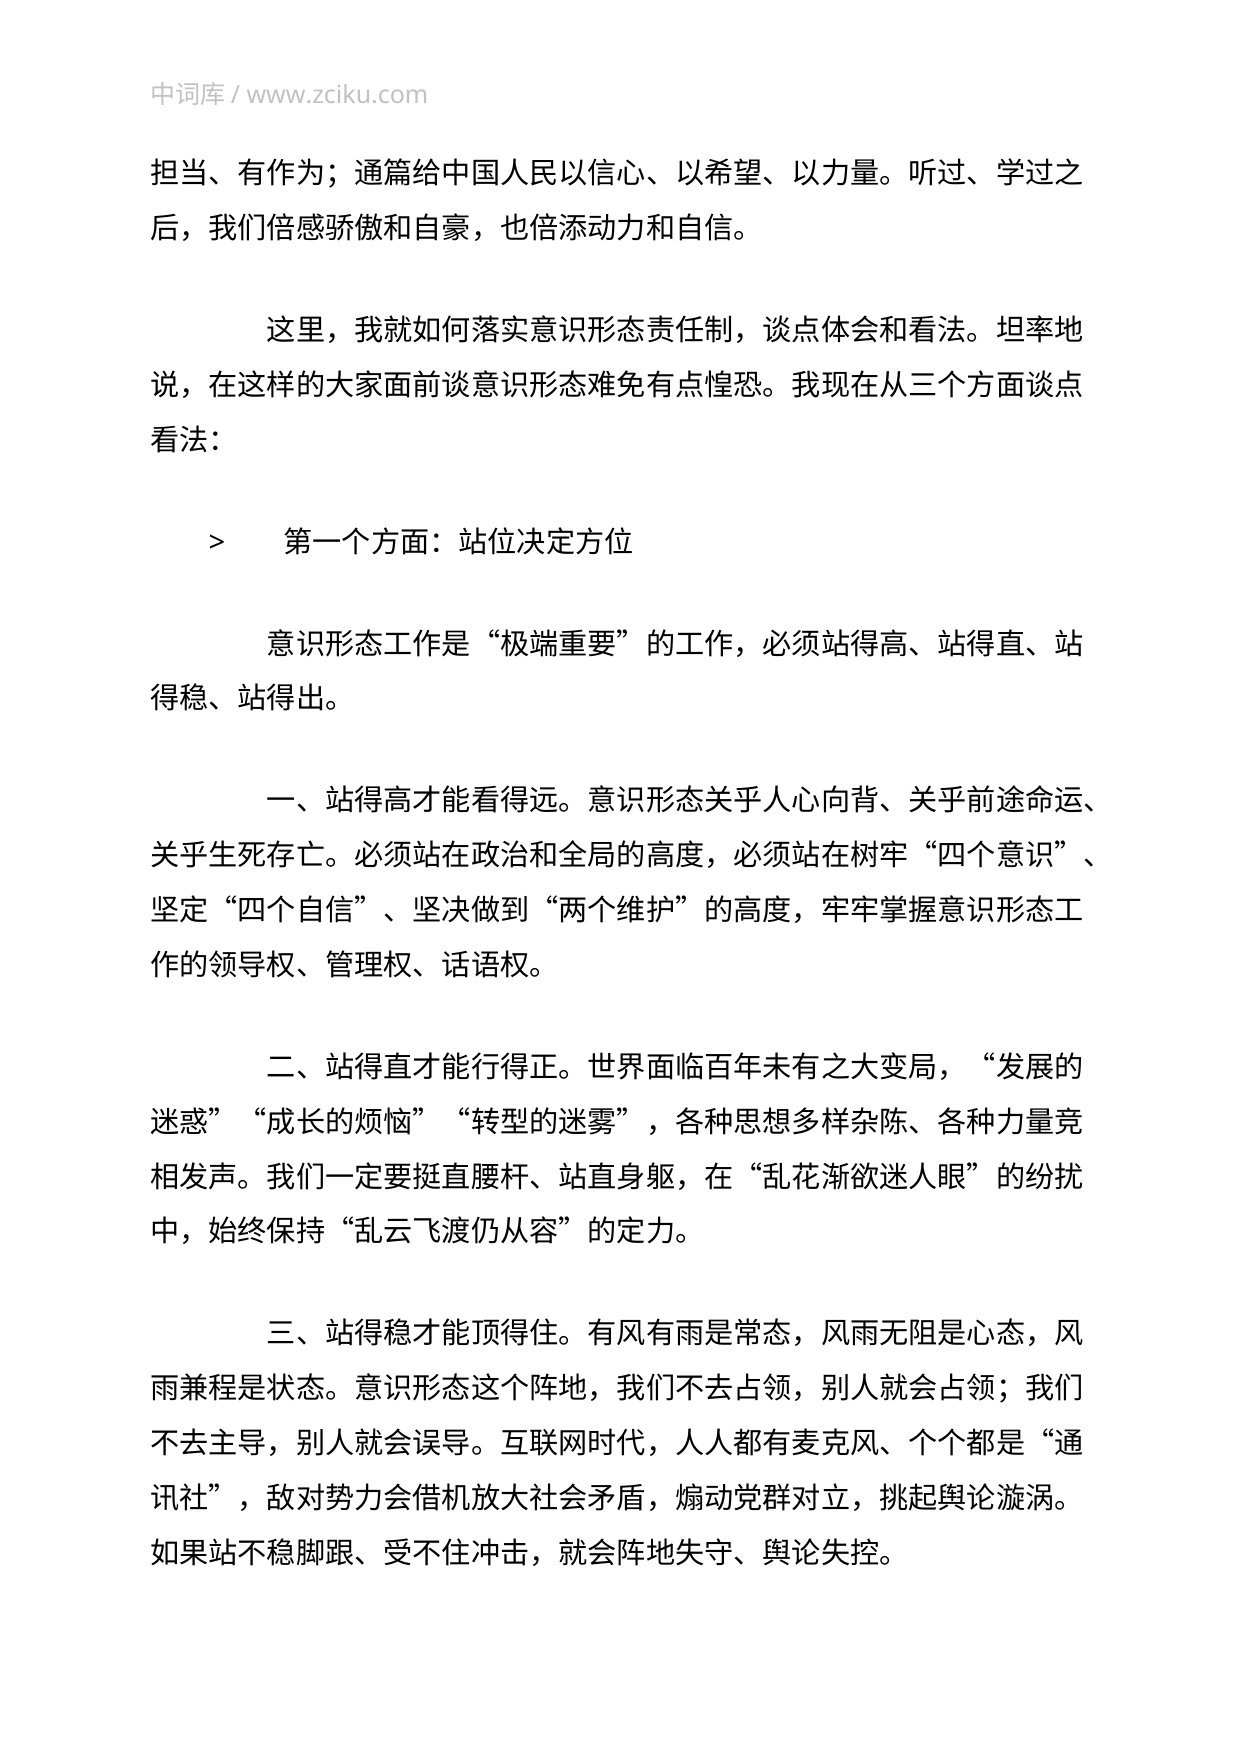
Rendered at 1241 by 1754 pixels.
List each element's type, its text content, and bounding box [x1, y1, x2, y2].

text 二、站得直才能行得正。世界面临百年未有之大变局，“发展的迷惑”“成长的烦恼”“转型的迷雾”，各种思想多样杂陈、各种力量竞相发声。我们一定要挺直腰杆、站直身躯，在“乱花渐欲迷人眼”的纷扰中，始终保持“乱云飞渡仍从容”的定力。 [150, 1043, 1090, 1250]
text 一、站得高才能看得远。意识形态关乎人心向背、关乎前途命运、关乎生死存亡。必须站在政治和全局的高度，必须站在树牢“四个意识”、坚定“四个自信”、坚决做到“两个维护”的高度，牢牢掌握意识形态工作的领导权、管理权、话语权。 [150, 777, 1090, 984]
text > 第一个方面：站位决定方位 [150, 518, 1090, 561]
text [150, 150, 1090, 247]
text 这里，我就如何落实意识形态责任制，谈点体会和看法。坦率地说，在这样的大家面前谈意识形态难免有点惶恐。我现在从三个方面谈点看法： [150, 307, 1090, 459]
text 意识形态工作是“极端重要”的工作，必须站得高、站得直、站得稳、站得出。 [150, 620, 1090, 717]
text 三、站得稳才能顶得住。有风有雨是常态，风雨无阻是心态，风雨兼程是状态。意识形态这个阵地，我们不去占领，别人就会占领；我们不去主导，别人就会误导。互联网时代，人人都有麦克风、个个都是“通讯社”，敌对势力会借机放大社会矛盾，煽动党群对立，挑起舆论漩涡。如果站不稳脚跟、受不住冲击，就会阵地失守、舆论失控。 [150, 1310, 1090, 1572]
